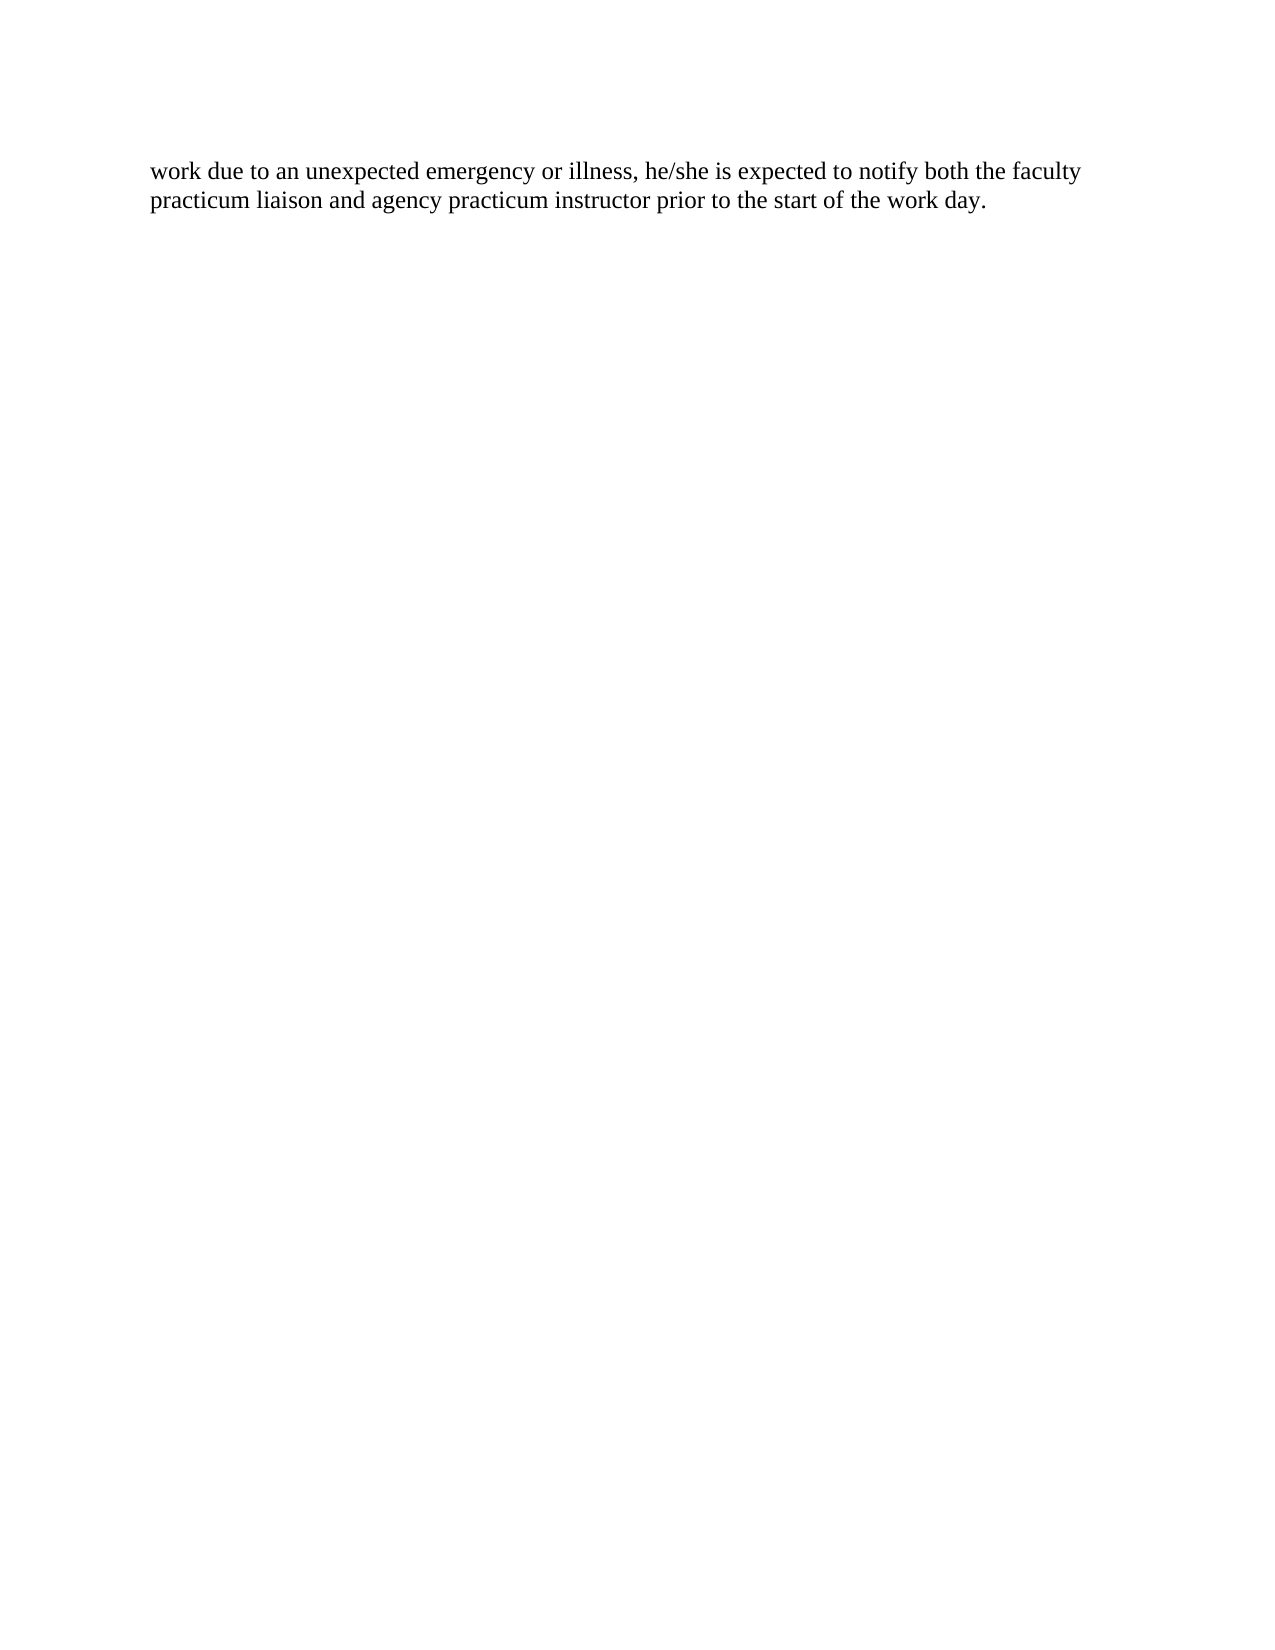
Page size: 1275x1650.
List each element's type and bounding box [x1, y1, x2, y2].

text [150, 156, 1104, 214]
